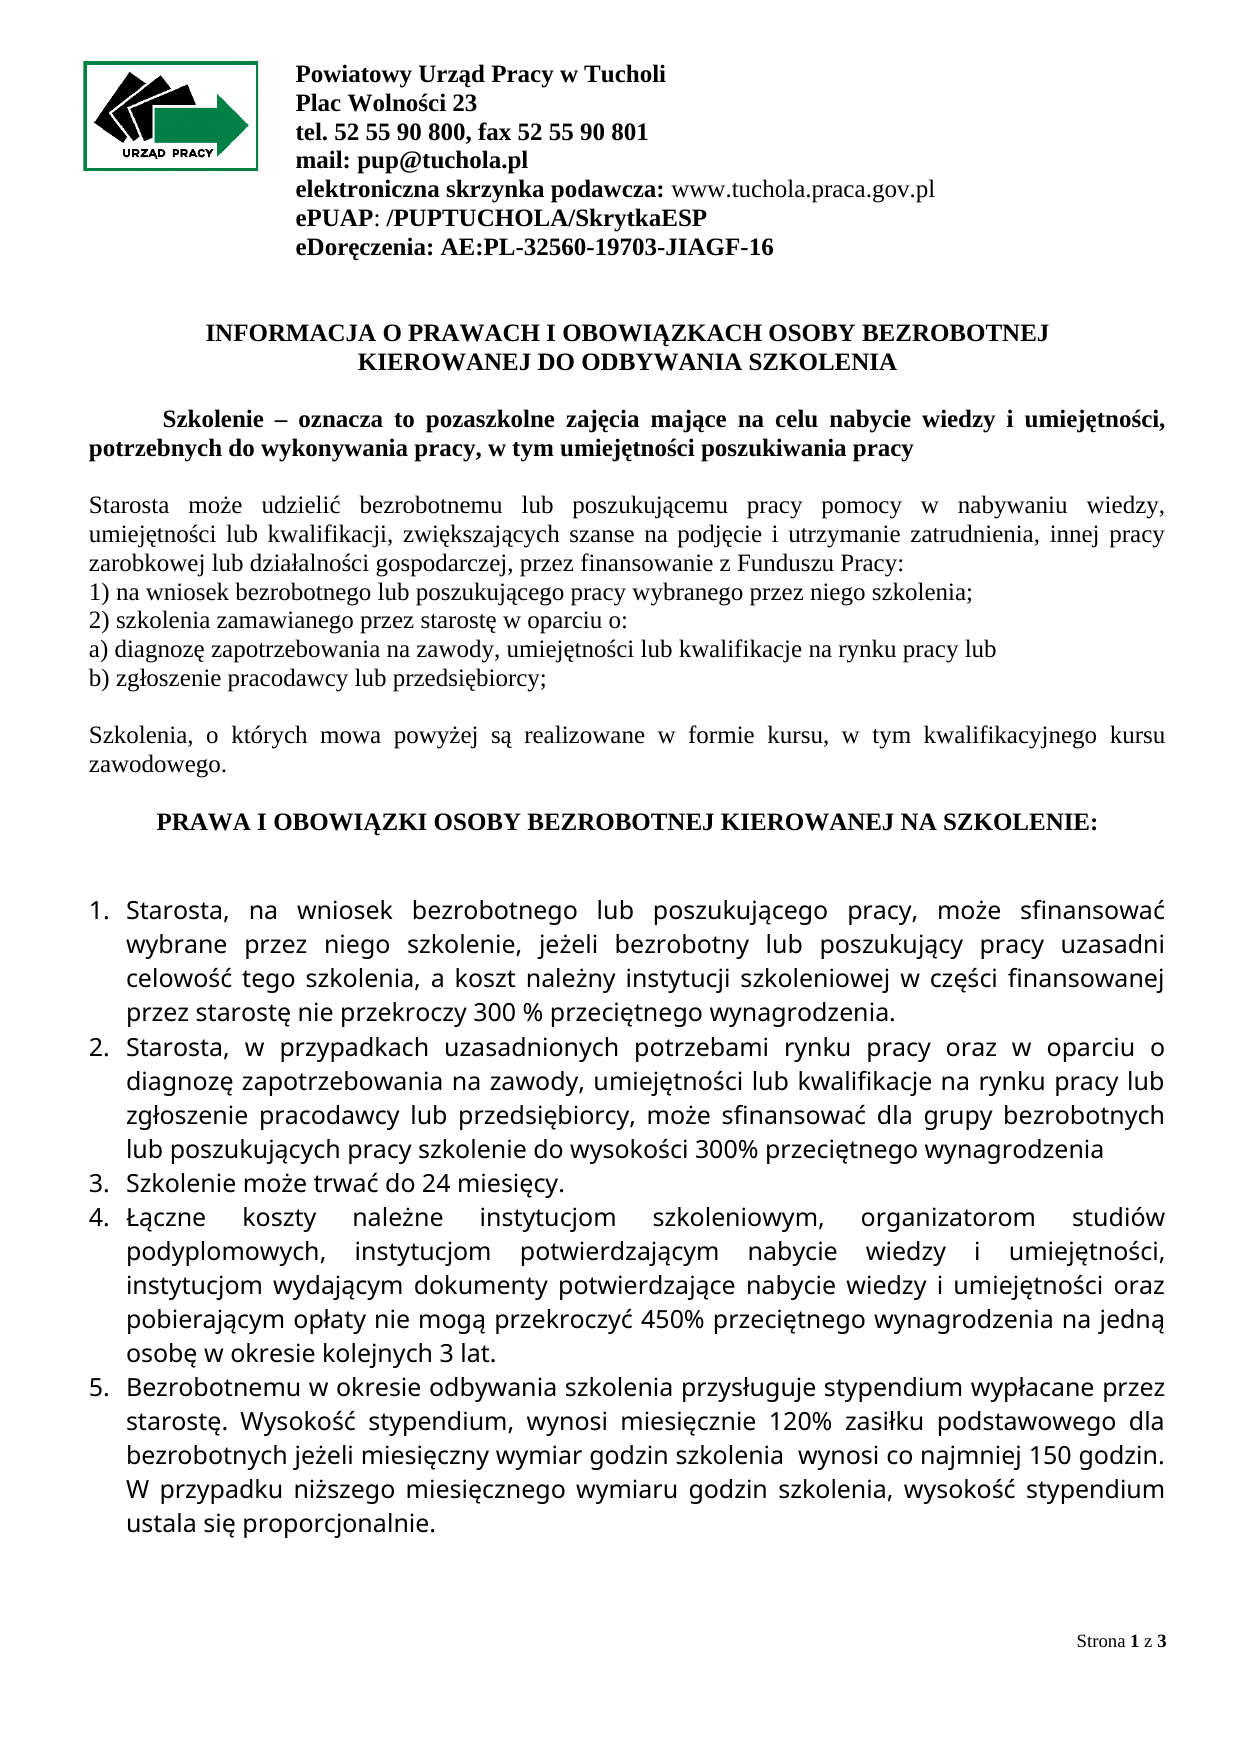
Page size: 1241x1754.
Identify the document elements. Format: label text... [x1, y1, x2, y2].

text tel. 52 55 90 800, fax 52 55 90 801 [295, 117, 1166, 145]
list Szkolenie może trwać do 24 miesięcy. [89, 1165, 1166, 1199]
text b) zgłoszenie pracodawcy lub przedsiębiorcy; [89, 663, 1166, 692]
text elektroniczna skrzynka podawcza: www.tuchola.praca.gov.pl [295, 174, 1166, 203]
text mail: pup@tuchola.pl [295, 145, 1166, 174]
list Starosta, na wniosek bezrobotnego lub poszukującego pracy, może sfinansować wybrane przez niego szkolenie, jeżeli bezrobotny lub poszukujący pracy uzasadni celowość tego szkolenia, a koszt należny instytucji szkoleniowej w części finansowanej przez starostę nie przekroczy 300 % przeciętnego wynagrodzenia. [89, 893, 1166, 1029]
text Starosta może udzielić bezrobotnemu lub poszukującemu pracy pomocy w nabywaniu wiedzy, umiejętności lub kwalifikacji, zwiększających szanse na podjęcie i utrzymanie zatrudnienia, innej pracy zarobkowej lub działalności gospodarczej, przez finansowanie z Funduszu Pracy: [89, 490, 1166, 577]
text PRAWA I OBOWIĄZKI OSOBY BEZROBOTNEJ KIEROWANEJ NA SZKOLENIE: [89, 807, 1166, 835]
text Plac Wolności 23 [295, 88, 1166, 117]
list Bezrobotnemu w okresie odbywania szkolenia przysługuje stypendium wypłacane przez starostę. Wysokość stypendium, wynosi miesięcznie 120% zasiłku podstawowego dla bezrobotnych jeżeli miesięczny wymiar godzin szkolenia wynosi co najmniej 150 godzin. W przypadku niższego miesięcznego wymiaru godzin szkolenia, wysokość stypendium ustala się proporcjonalnie. [89, 1370, 1166, 1540]
text Powiatowy Urząd Pracy w Tucholi [295, 59, 1166, 88]
text ePUAP: /PUPTUCHOLA/SkrytkaESP [295, 203, 1166, 232]
text 1) na wniosek bezrobotnego lub poszukującego pracy wybranego przez niego szkolenia; [89, 577, 1166, 605]
text Szkolenie – oznacza to pozaszkolne zajęcia mające na celu nabycie wiedzy i umiejętności, potrzebnych do wykonywania pracy, w tym umiejętności poszukiwania pracy [89, 404, 1166, 462]
text a) diagnozę zapotrzebowania na zawody, umiejętności lub kwalifikacje na rynku pracy lub [89, 634, 1166, 663]
text INFORMACJA O PRAWACH I OBOWIĄZKACH OSOBY BEZROBOTNEJ [89, 318, 1166, 347]
list Łączne koszty należne instytucjom szkoleniowym, organizatorom studiów podyplomowych, instytucjom potwierdzającym nabycie wiedzy i umiejętności, instytucjom wydającym dokumenty potwierdzające nabycie wiedzy i umiejętności oraz pobierającym opłaty nie mogą przekroczyć 450% przeciętnego wynagrodzenia na jedną osobę w okresie kolejnych 3 lat. [89, 1199, 1166, 1370]
text KIEROWANEJ DO ODBYWANIA SZKOLENIA [89, 347, 1166, 375]
text Szkolenia, o których mowa powyżej są realizowane w formie kursu, w tym kwalifikacyjnego kursu zawodowego. [89, 720, 1166, 778]
text 2) szkolenia zamawianego przez starostę w oparciu o: [89, 605, 1166, 634]
text eDoręczenia: AE:PL-32560-19703-JIAGF-16 [295, 232, 1166, 260]
list Starosta, w przypadkach uzasadnionych potrzebami rynku pracy oraz w oparciu o diagnozę zapotrzebowania na zawody, umiejętności lub kwalifikacje na rynku pracy lub zgłoszenie pracodawcy lub przedsiębiorcy, może sfinansować dla grupy bezrobotnych lub poszukujących pracy szkolenie do wysokości 300% przeciętnego wynagrodzenia [89, 1029, 1166, 1165]
picture [83, 61, 259, 171]
